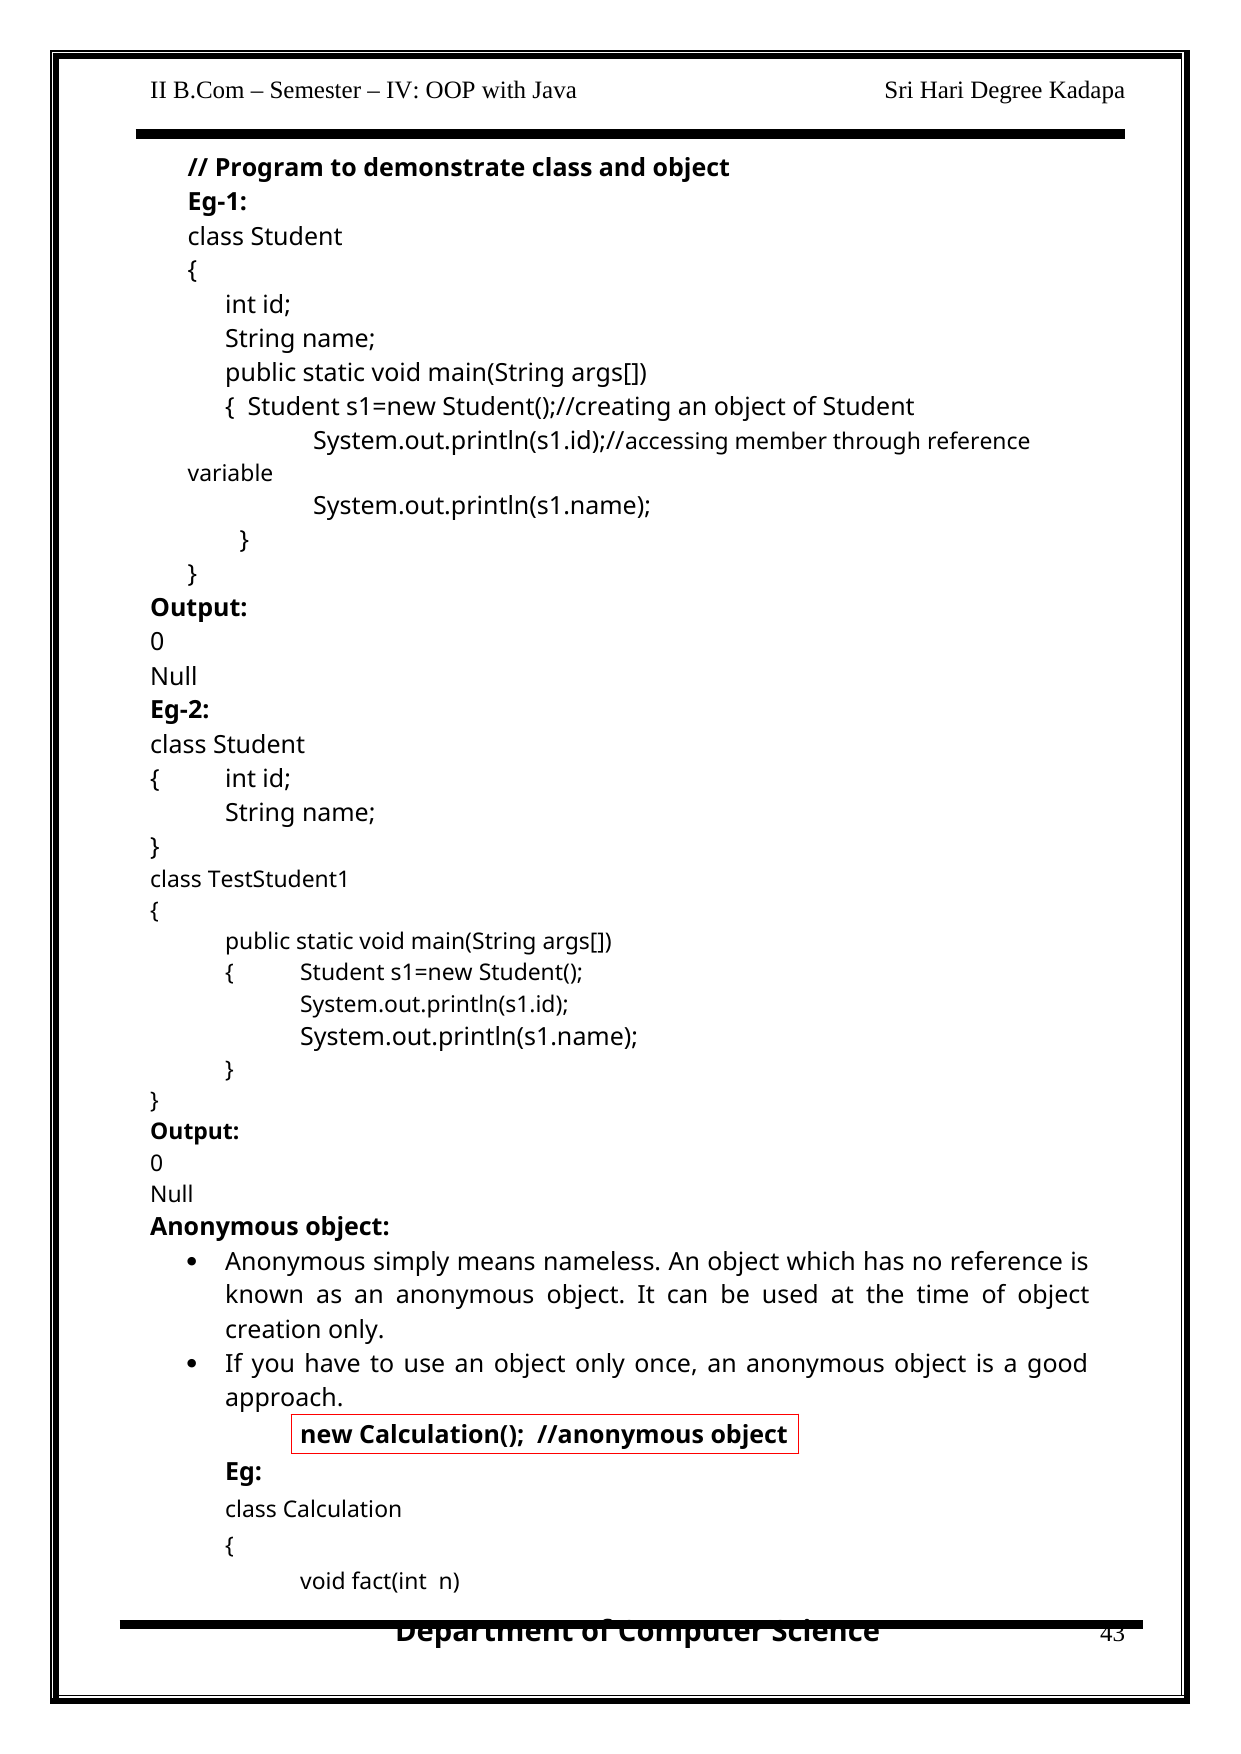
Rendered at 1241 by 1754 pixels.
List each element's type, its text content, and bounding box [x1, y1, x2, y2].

text { Student s1=new Student(); [150, 956, 1090, 987]
text String name; [150, 794, 1090, 828]
text 0 [150, 624, 1090, 658]
text public static void main(String args[]) [187, 354, 1090, 388]
text System.out.println(s1.id);//accessing member through reference variable [187, 422, 1090, 488]
text Null [150, 658, 1090, 692]
text Output: [150, 1115, 1090, 1147]
text class TestStudent1 [150, 862, 1090, 894]
text { int id; [150, 760, 1090, 794]
text } [150, 1053, 1090, 1084]
text { [150, 1529, 1090, 1560]
text Null [150, 1178, 1090, 1209]
text class Student [187, 218, 1090, 252]
list If you have to use an object only once, an anonymous object is a good approach. [187, 1345, 1090, 1413]
text { Student s1=new Student();//creating an object of Student [187, 388, 1090, 422]
text } [187, 556, 1090, 590]
text Anonymous object: [150, 1209, 1090, 1243]
text Eg-1: [187, 184, 1090, 218]
list Anonymous simply means nameless. An object which has no reference is known as an anonymous object. It can be used at the time of object creation only. [187, 1243, 1090, 1345]
text public static void main(String args[]) [150, 925, 1090, 956]
text System.out.println(s1.id); [150, 987, 1090, 1019]
text // Program to demonstrate class and object [187, 150, 1090, 184]
text int id; [187, 286, 1090, 320]
text Eg: [150, 1454, 1090, 1488]
text System.out.println(s1.name); [187, 488, 1090, 522]
text } [150, 828, 1090, 862]
text System.out.println(s1.name); [150, 1019, 1090, 1053]
text Eg-2: [150, 692, 1090, 726]
text String name; [187, 320, 1090, 354]
text { [150, 894, 1090, 925]
text { [187, 252, 1090, 286]
text class Student [150, 726, 1090, 760]
text 0 [150, 1147, 1090, 1178]
text void fact(int n) [150, 1565, 1090, 1596]
text new Calculation(); //anonymous object [292, 1415, 798, 1453]
text } [150, 1084, 1090, 1115]
text class Calculation [150, 1493, 1090, 1524]
text Output: [150, 590, 1090, 624]
text } [187, 522, 1090, 556]
